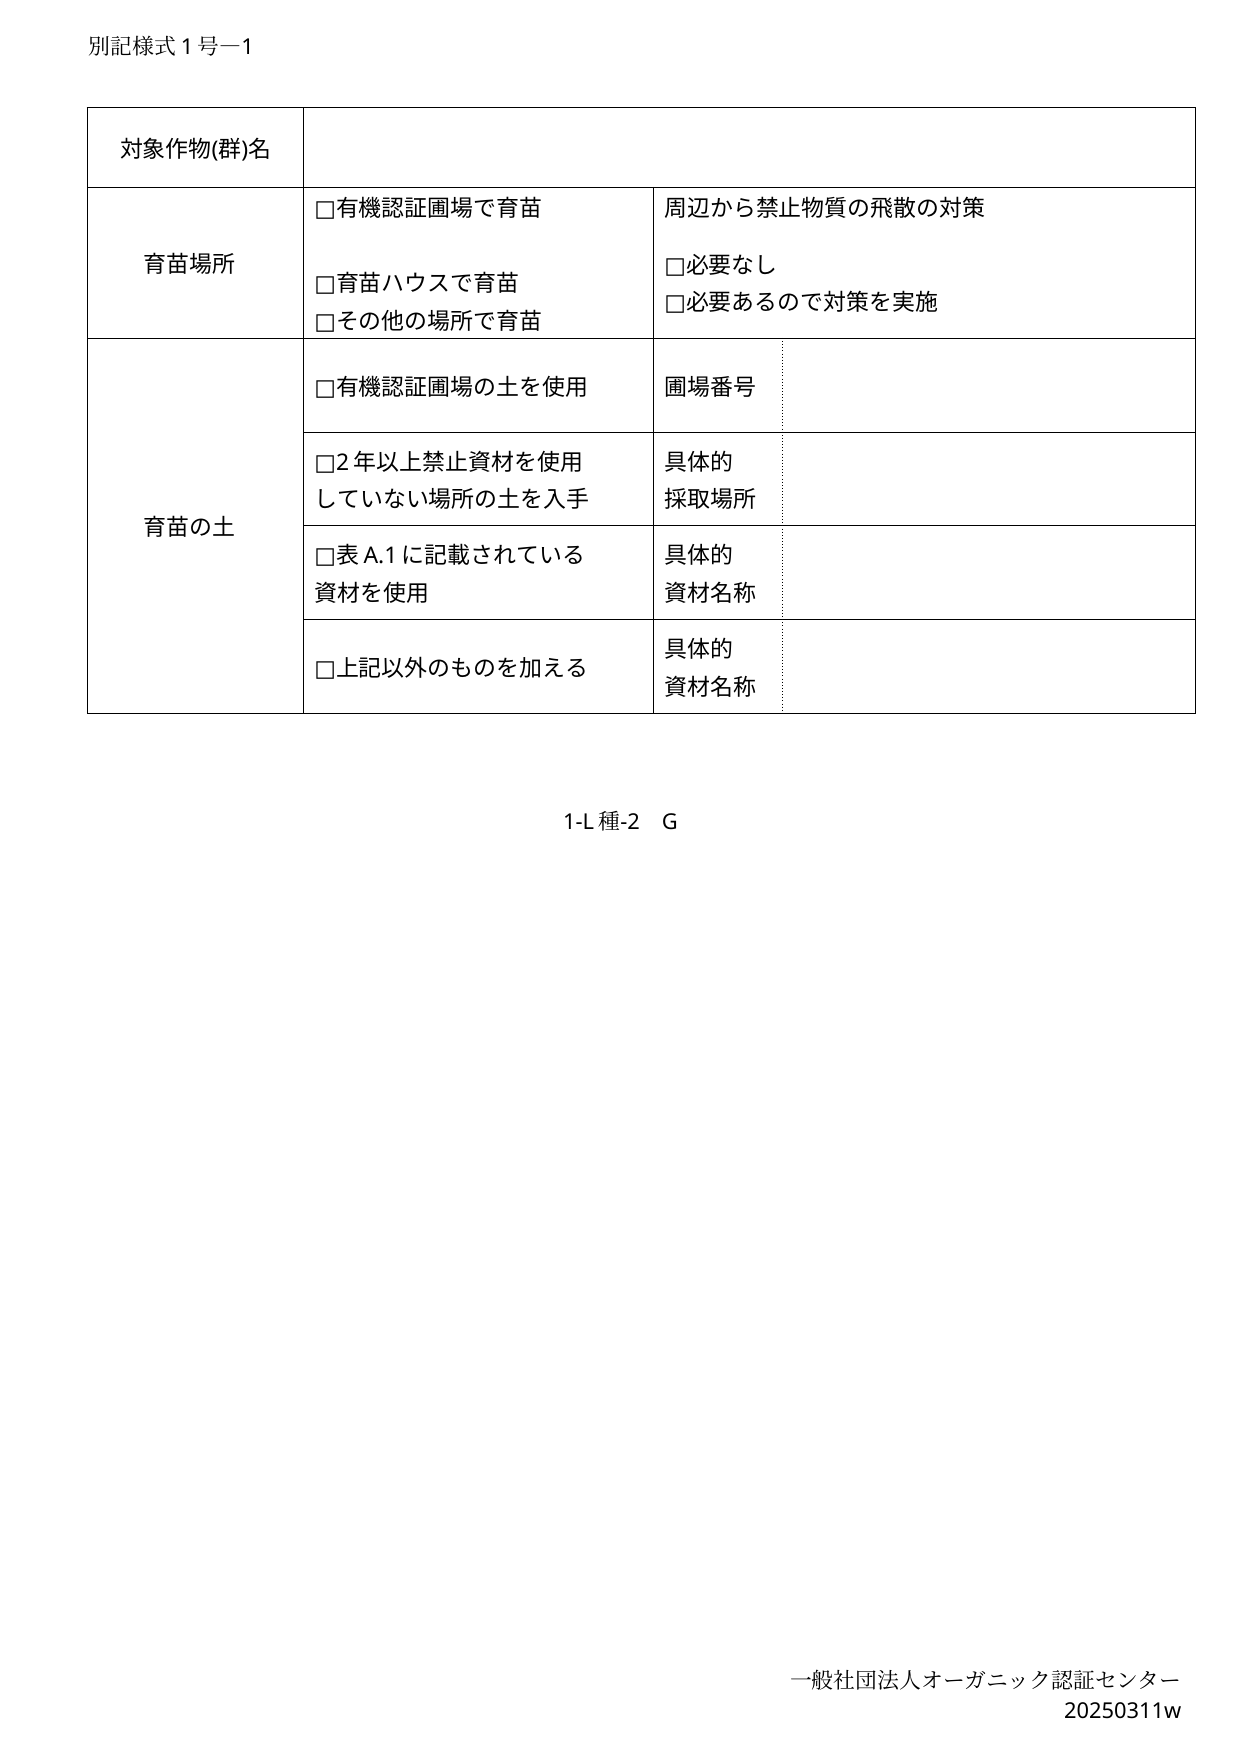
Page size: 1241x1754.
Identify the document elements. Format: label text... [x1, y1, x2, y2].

table_cell □必要なし □必要あるので対策を実施 [654, 225, 1195, 338]
table_cell 具体的 採取場所 [654, 433, 783, 525]
table_cell [783, 339, 1195, 432]
table_cell 周辺から禁止物質の飛散の対策 [654, 188, 1195, 225]
table_cell 育苗場所 [88, 188, 303, 338]
table_header [304, 108, 1195, 187]
table_cell 具体的 資材名称 [654, 620, 783, 713]
table_cell 具体的 資材名称 [654, 526, 783, 619]
table_cell □有機認証圃場の土を使用 [304, 339, 653, 432]
table_cell [783, 526, 1195, 619]
table_cell [783, 620, 1195, 713]
table_header 対象作物(群)名 [88, 108, 303, 187]
table_cell □上記以外のものを加える [304, 620, 653, 713]
table_cell □2年以上禁止資材を使用 していない場所の土を入手 [304, 433, 653, 525]
table_cell □表A.1に記載されている 資材を使用 [304, 526, 653, 619]
table_cell 圃場番号 [654, 339, 783, 432]
table_cell 育苗の土 [88, 339, 303, 713]
table_cell [783, 433, 1195, 525]
table_cell □有機認証圃場で育苗 □育苗ハウスで育苗 □その他の場所で育苗 [304, 188, 653, 338]
